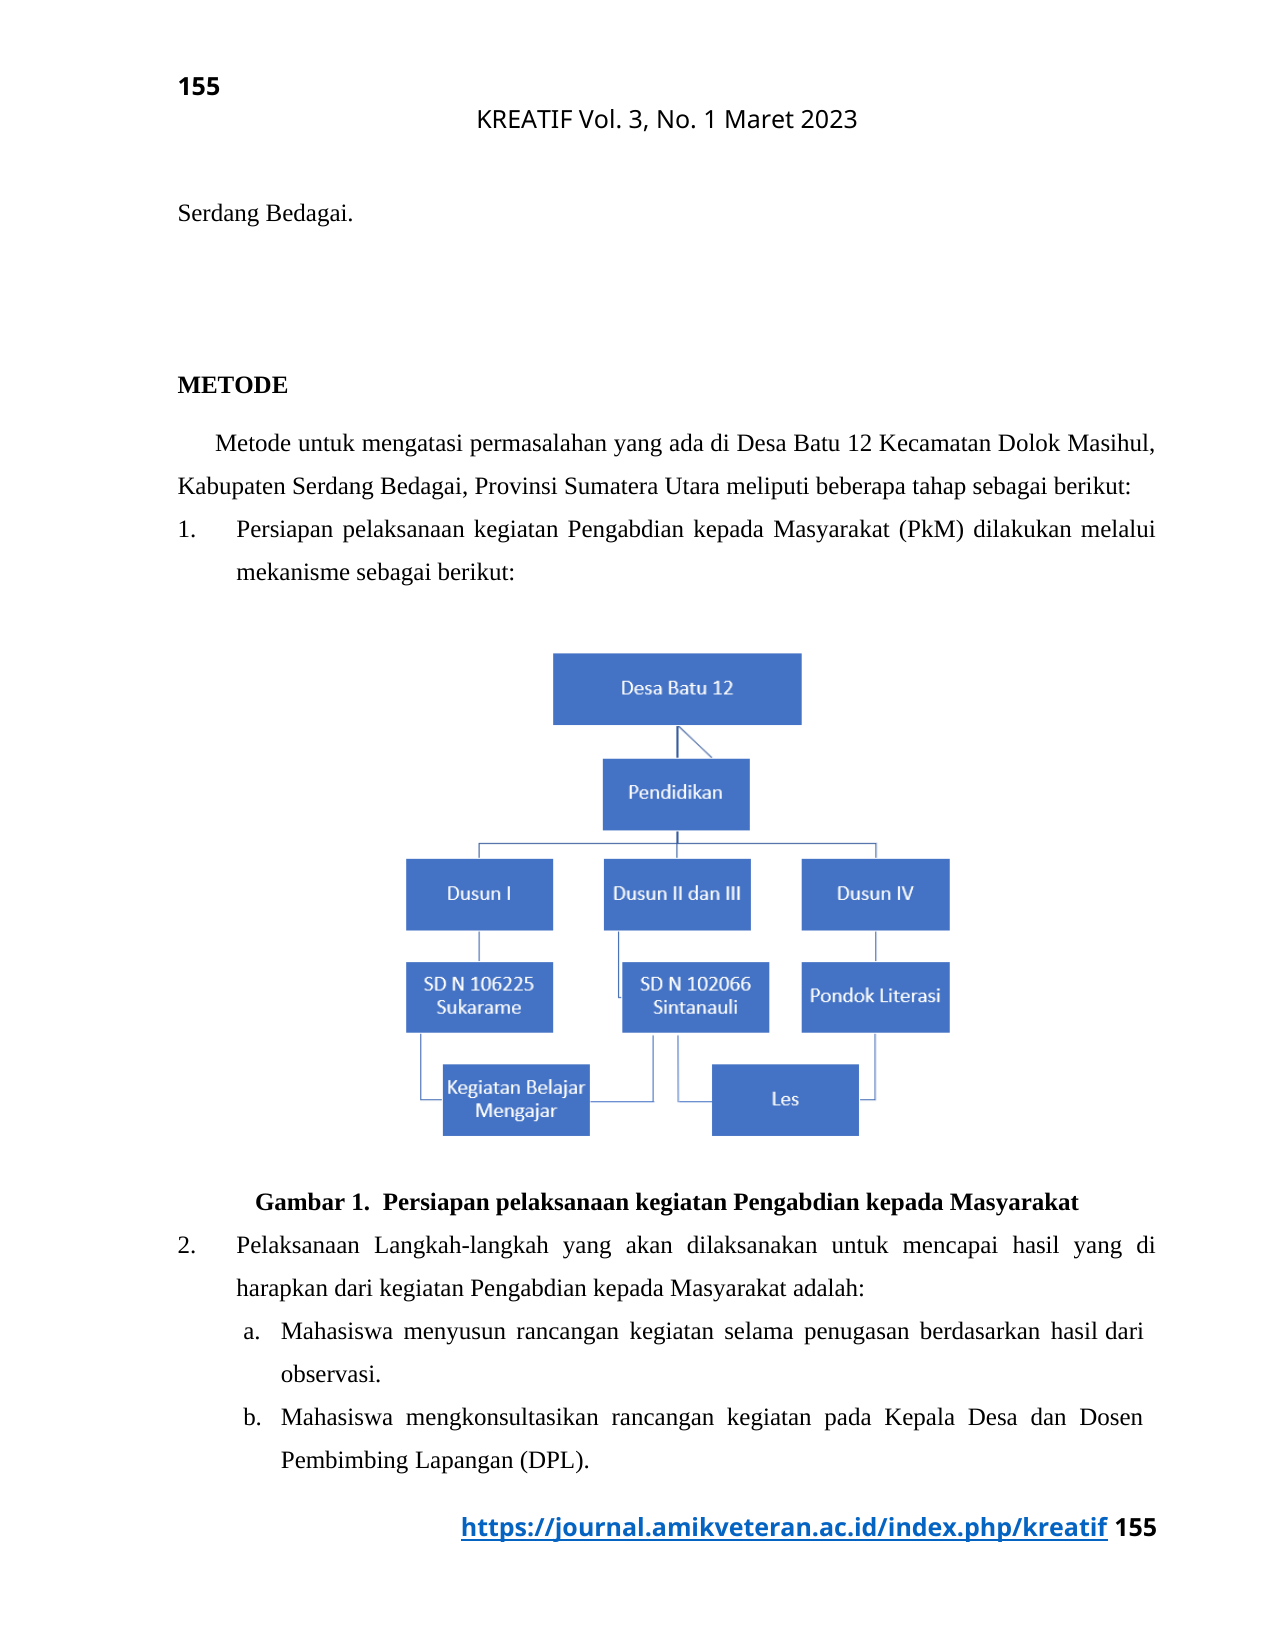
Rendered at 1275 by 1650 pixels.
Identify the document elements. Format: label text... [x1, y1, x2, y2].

text Metode untuk mengatasi permasalahan yang ada di Desa Batu 12 Kecamatan Dolok Masihul, Kabupaten Serdang Bedagai, Provinsi Sumatera Utara meliputi beberapa tahap sebagai berikut: [177, 428, 1157, 499]
list Pelaksanaan Langkah-langkah yang akan dilaksanakan untuk mencapai hasil yang di harapkan dari kegiatan Pengabdian kepada Masyarakat adalah: [177, 1230, 1157, 1302]
list Mahasiswa mengkonsultasikan rancangan kegiatan pada Kepala Desa dan Dosen Pembimbing Lapangan (DPL). [243, 1402, 1144, 1474]
text METODE [177, 370, 1157, 399]
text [177, 198, 1152, 226]
text Gambar 1. Persiapan pelaksanaan kegiatan Pengabdian kepada Masyarakat [177, 1187, 1157, 1215]
list Persiapan pelaksanaan kegiatan Pengabdian kepada Masyarakat (PkM) dilakukan melalui mekanisme sebagai berikut: [177, 514, 1157, 586]
list Mahasiswa menyusun rancangan kegiatan selama penugasan berdasarkan hasil dari observasi. [243, 1316, 1144, 1388]
picture [383, 616, 988, 1172]
